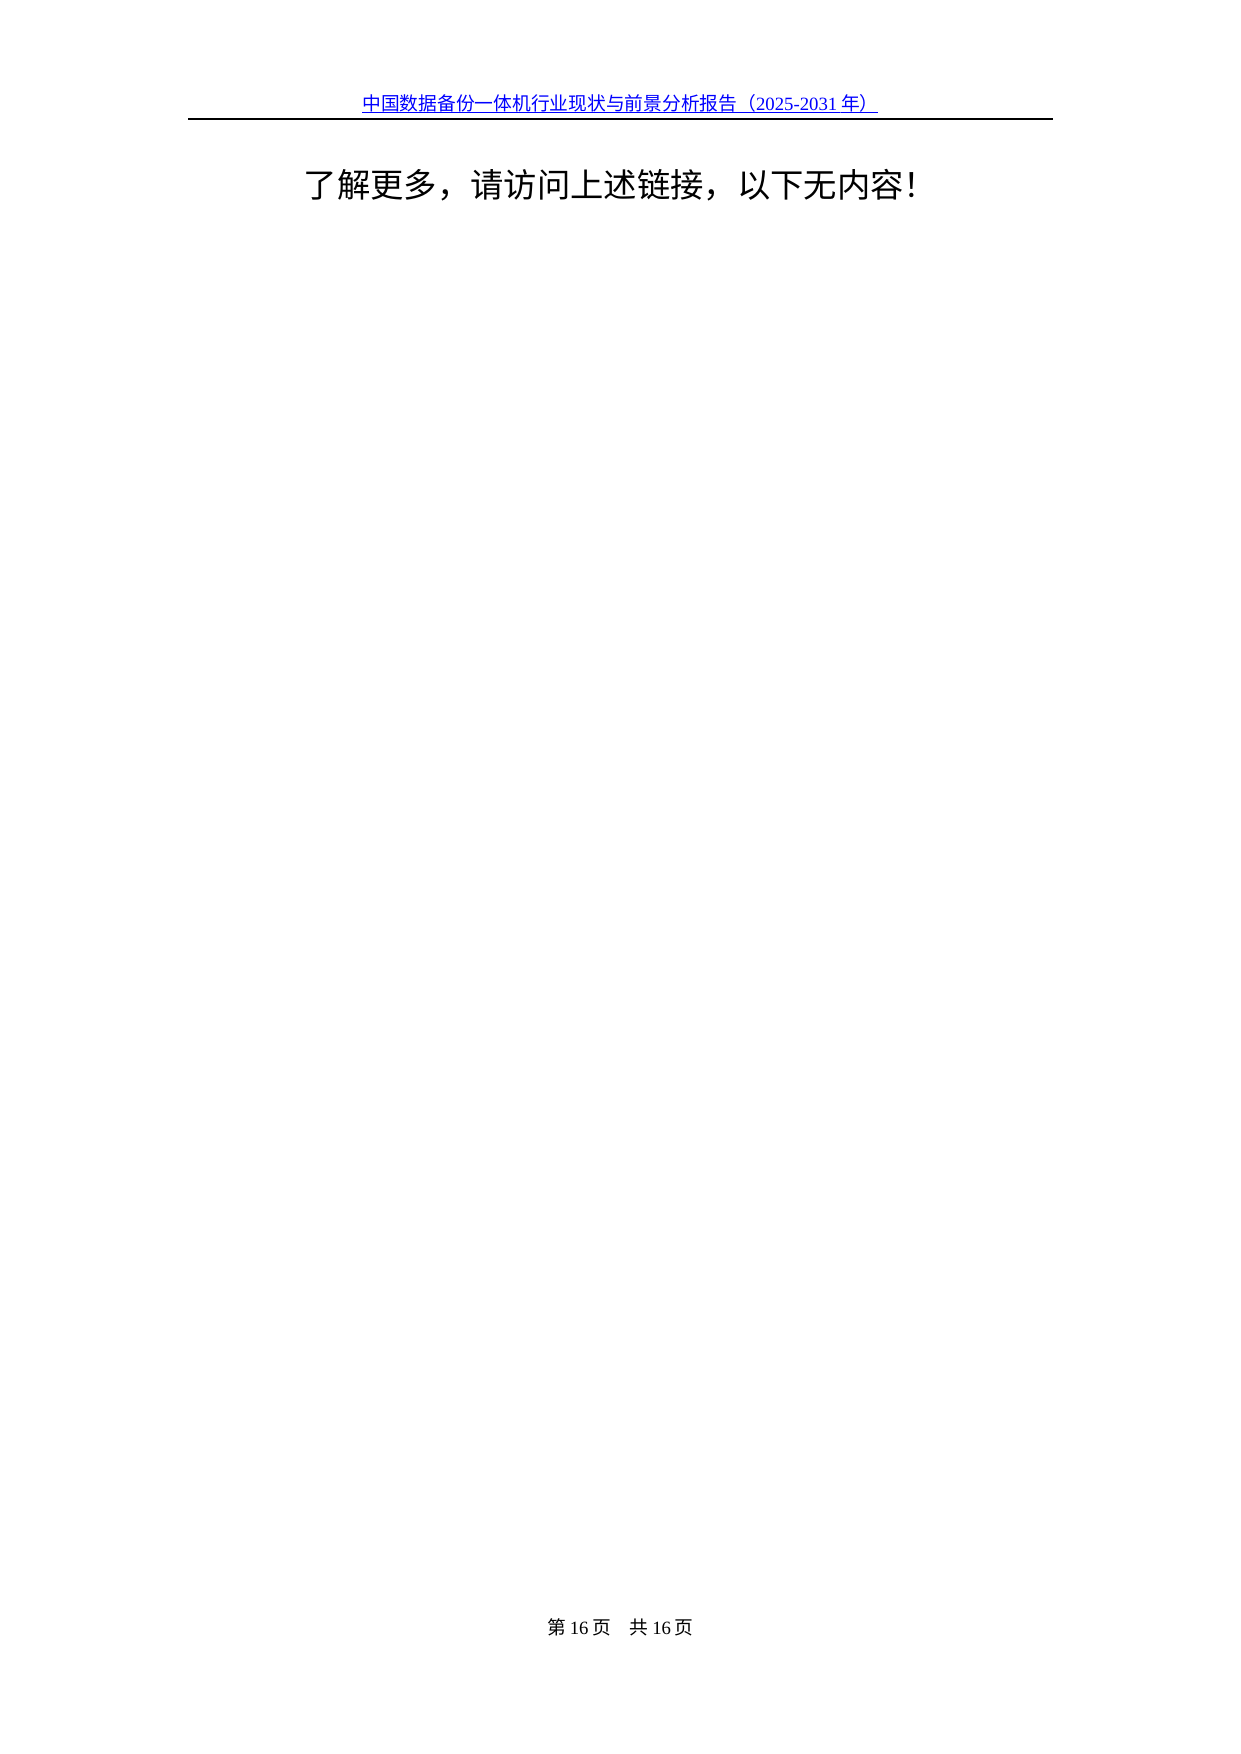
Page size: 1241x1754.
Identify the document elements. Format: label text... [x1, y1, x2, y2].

title 了解更多，请访问上述链接，以下无内容！ [187, 150, 1053, 215]
